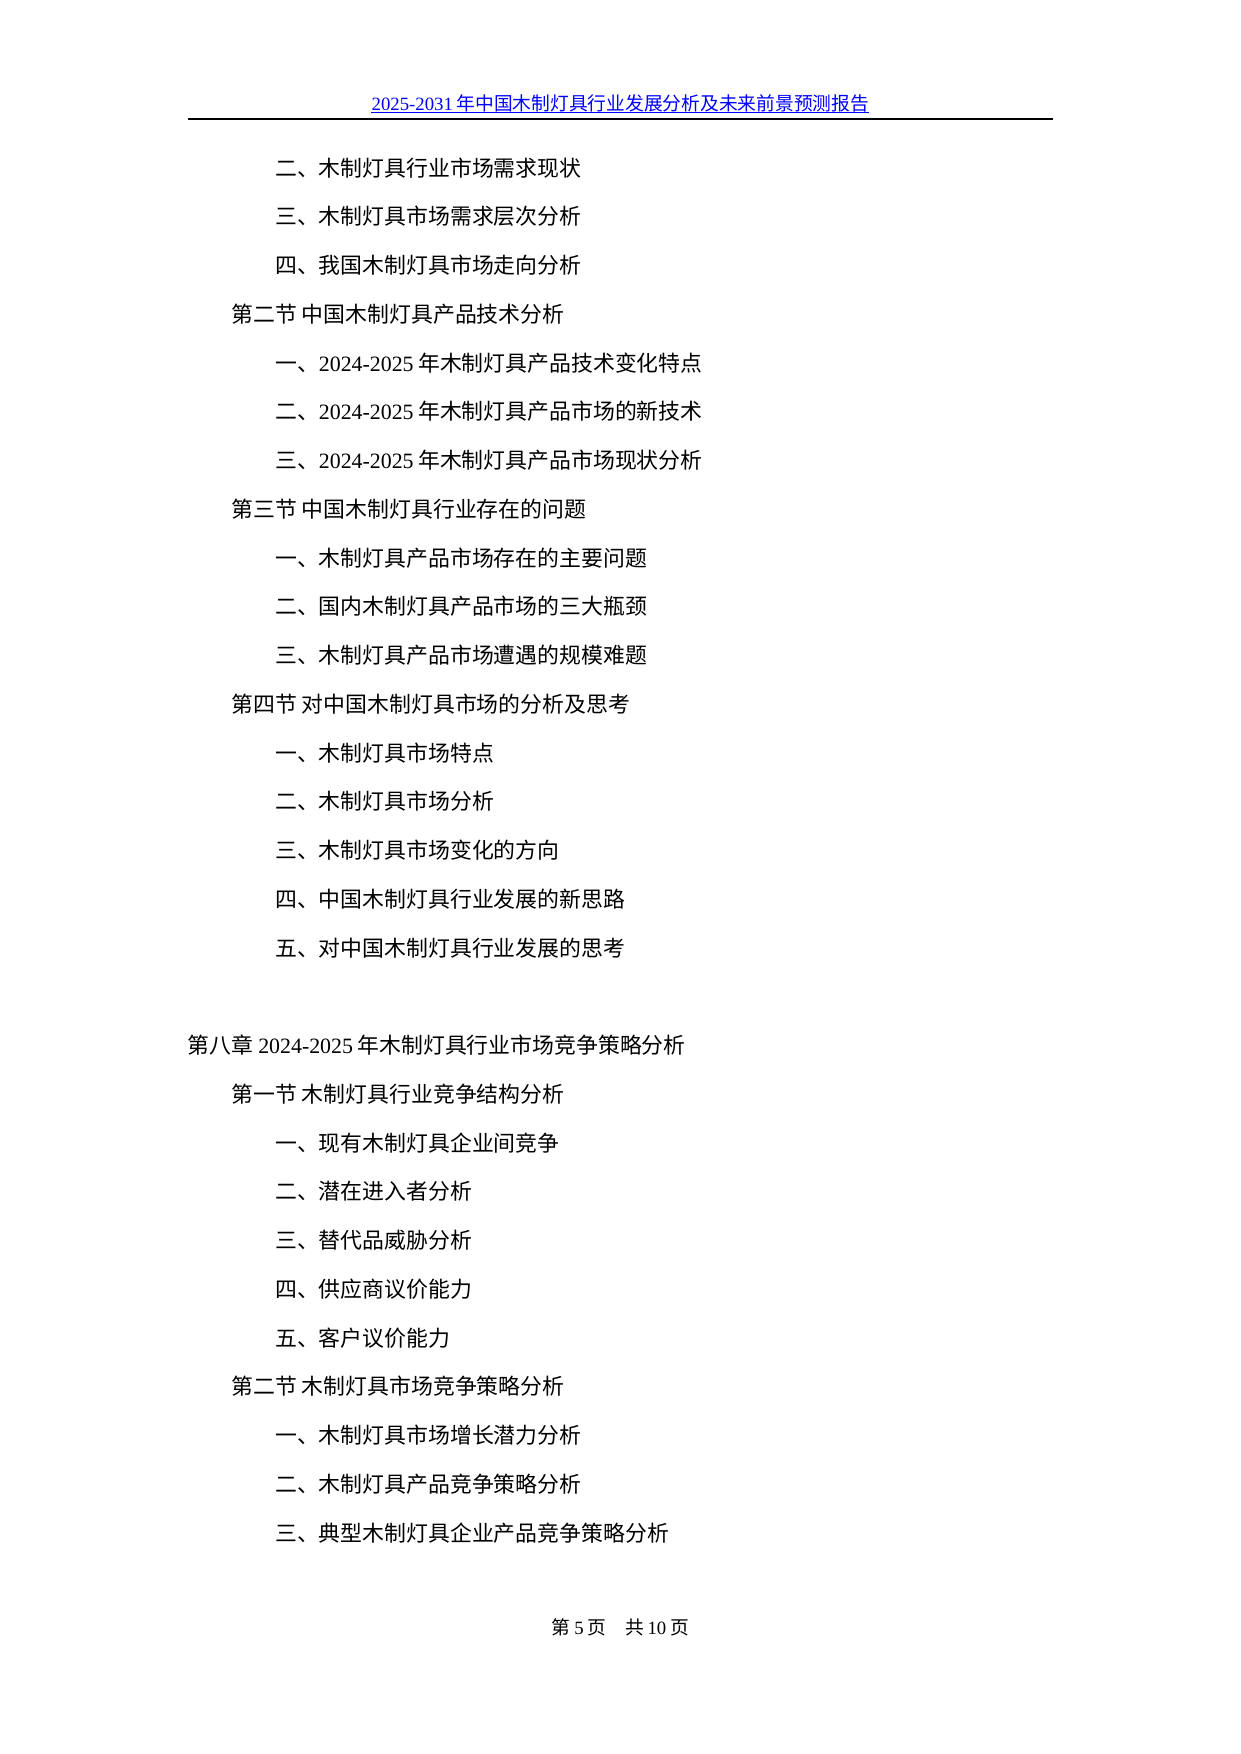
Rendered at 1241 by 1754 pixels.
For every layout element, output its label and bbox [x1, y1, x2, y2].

text [187, 150, 1053, 1548]
